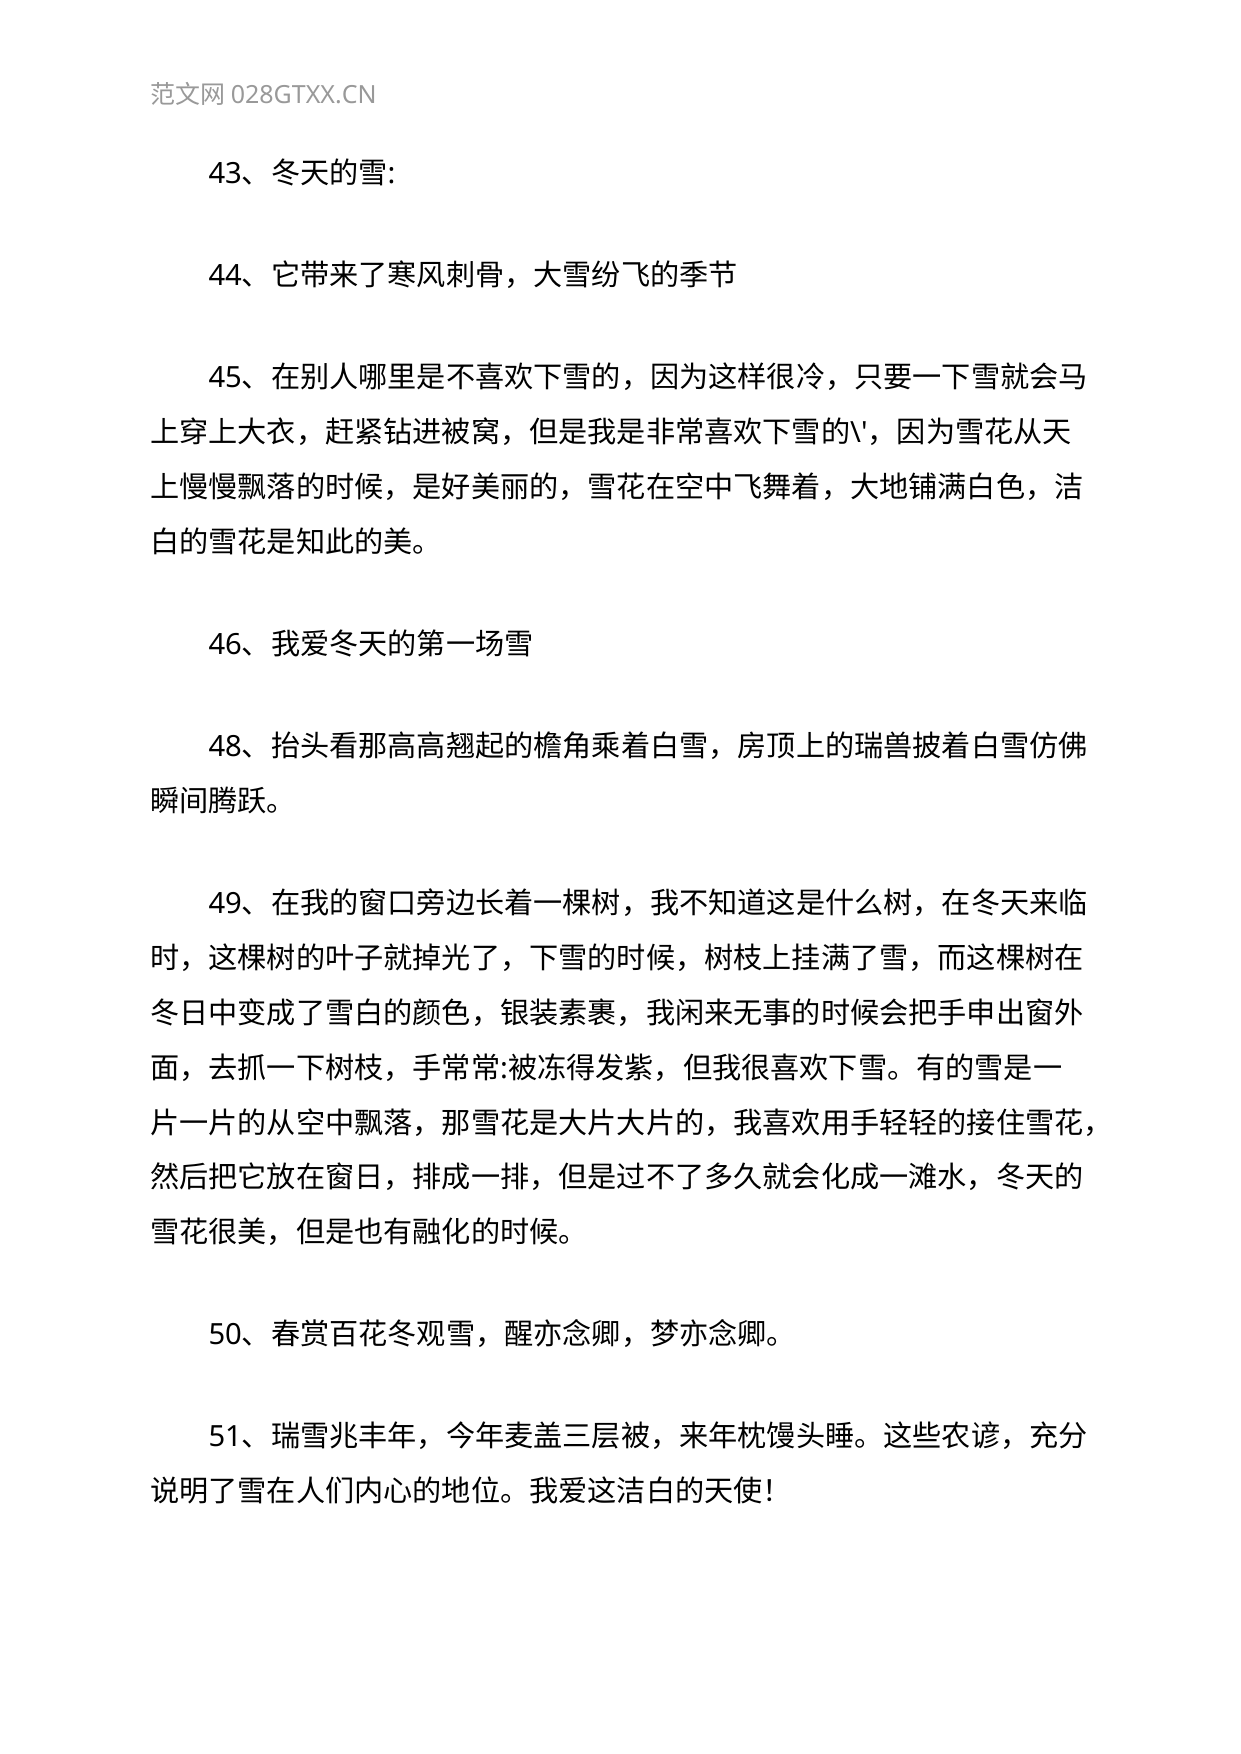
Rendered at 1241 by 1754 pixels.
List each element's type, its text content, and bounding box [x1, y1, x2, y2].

text 44、它带来了寒风刺骨，大雪纷飞的季节 [150, 252, 1090, 294]
text 49、在我的窗口旁边长着一棵树，我不知道这是什么树，在冬天来临时，这棵树的叶子就掉光了，下雪的时候，树枝上挂满了雪，而这棵树在冬日中变成了雪白的颜色，银装素裹，我闲来无事的时候会把手申出窗外面，去抓一下树枝，手常常:被冻得发紫，但我很喜欢下雪。有的雪是一片一片的从空中飘落，那雪花是大片大片的，我喜欢用手轻轻的接住雪花，然后把它放在窗日，排成一排，但是过不了多久就会化成一滩水，冬天的雪花很美，但是也有融化的时候。 [150, 879, 1090, 1251]
text 45、在别人哪里是不喜欢下雪的，因为这样很冷，只要一下雪就会马上穿上大衣，赶紧钻进被窝，但是我是非常喜欢下雪的\'，因为雪花从天上慢慢飘落的时候，是好美丽的，雪花在空中飞舞着，大地铺满白色，洁白的雪花是知此的美。 [150, 354, 1090, 561]
text 46、我爱冬天的第一场雪 [150, 621, 1090, 663]
text 50、春赏百花冬观雪，醒亦念卿，梦亦念卿。 [150, 1311, 1090, 1353]
text 48、抬头看那高高翘起的檐角乘着白雪，房顶上的瑞兽披着白雪仿佛瞬间腾跃。 [150, 723, 1090, 820]
text 43、冬天的雪: [150, 150, 1090, 192]
text 51、瑞雪兆丰年，今年麦盖三层被，来年枕馒头睡。这些农谚，充分说明了雪在人们内心的地位。我爱这洁白的天使！ [150, 1413, 1090, 1510]
